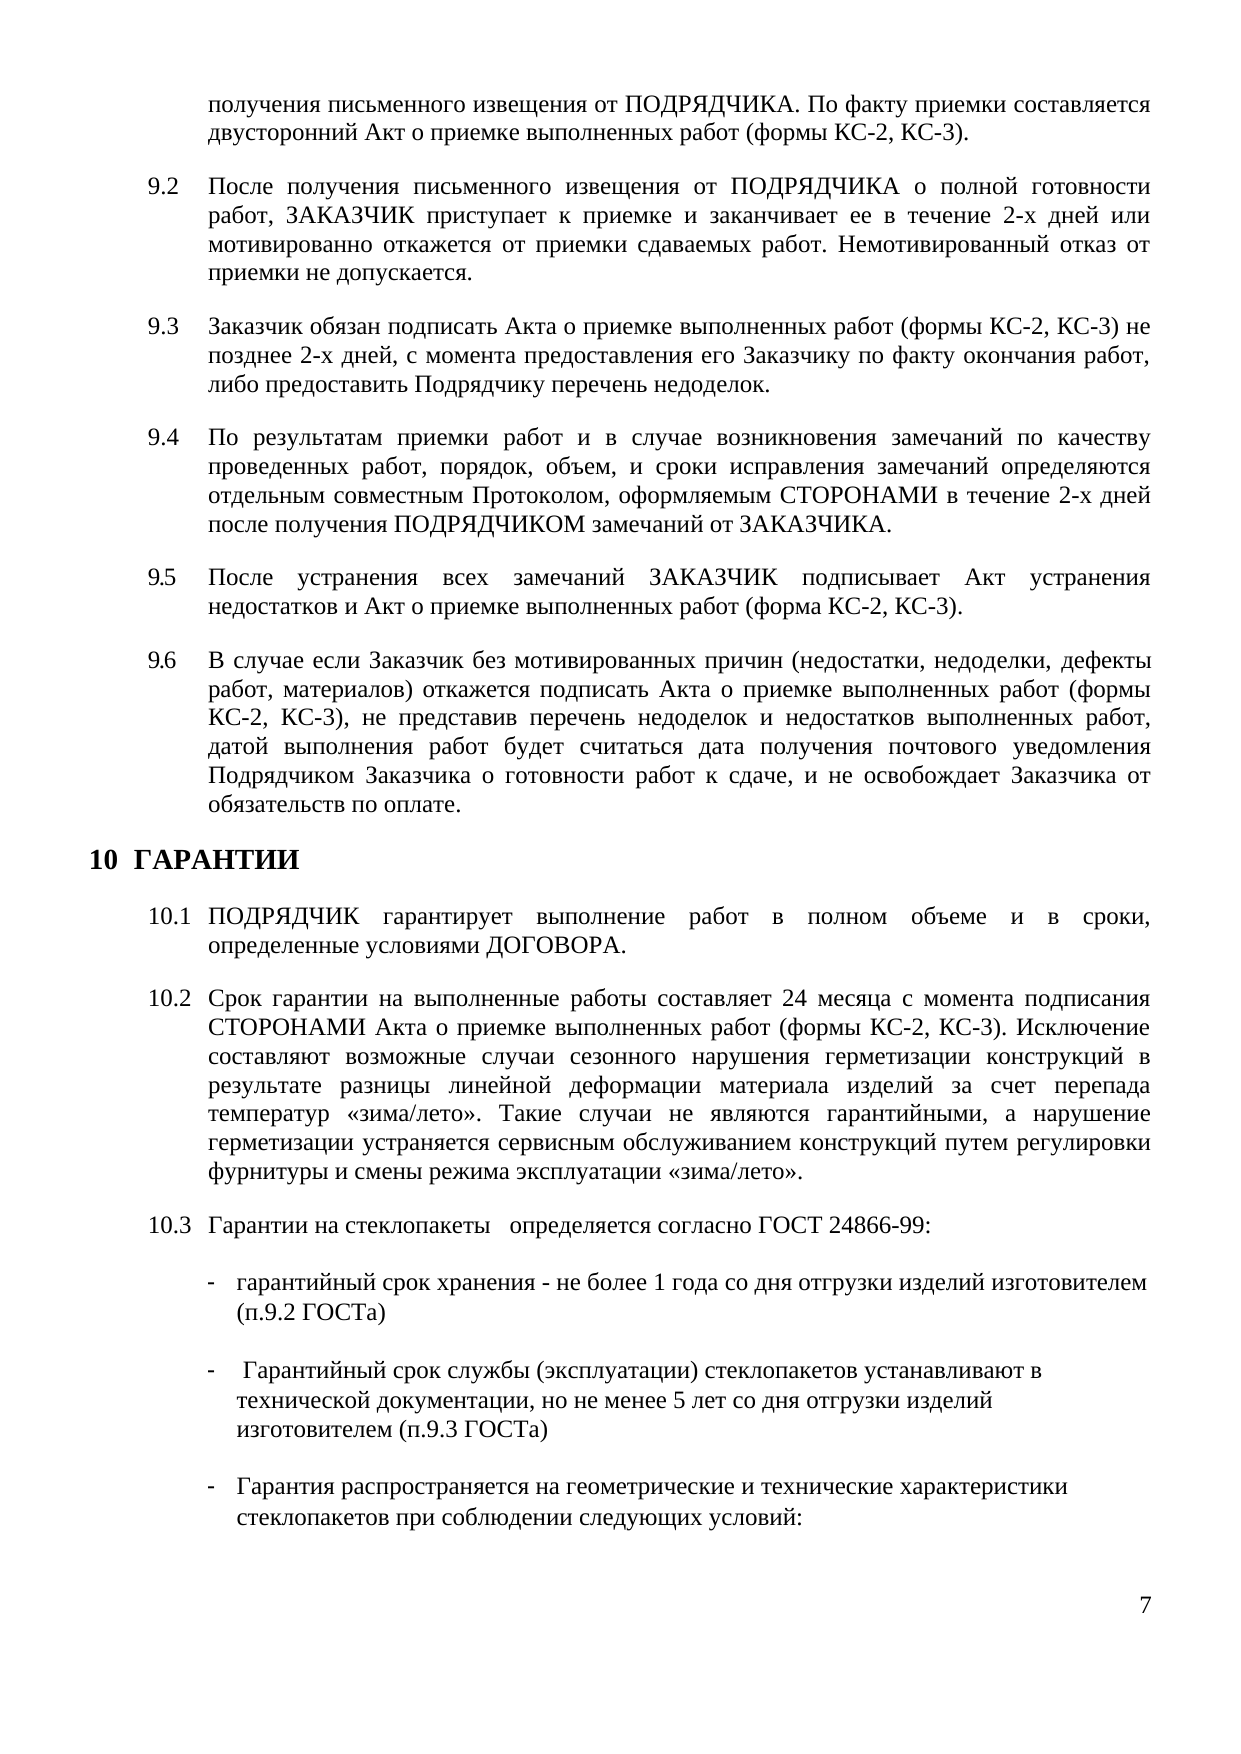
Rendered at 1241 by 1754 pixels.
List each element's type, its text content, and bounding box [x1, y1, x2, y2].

subtitle После устранения всех замечаний ЗАКАЗЧИК подписывает Акт устранения недостатков и Акт о приемке выполненных работ (форма КС-2, КС-3). [148, 562, 1152, 620]
subtitle По результатам приемки работ и в случае возникновения замечаний по качеству проведенных работ, порядок, объем, и сроки исправления замечаний определяются отдельным совместным Протоколом, оформляемым СТОРОНАМИ в течение 2-х дней после получения ПОДРЯДЧИКОМ замечаний от ЗАКАЗЧИКА. [148, 422, 1152, 537]
subtitle Гарантии на стеклопакеты определяется согласно ГОСТ 24866-99: [148, 1210, 1152, 1238]
subtitle После получения письменного извещения от ПОДРЯДЧИКА о полной готовности работ, ЗАКАЗЧИК приступает к приемке и заканчивает ее в течение 2-х дней или мотивированно откажется от приемки сдаваемых работ. Немотивированный отказ от приемки не допускается. [148, 171, 1152, 286]
subtitle Гарантия распространяется на геометрические и технические характеристики стеклопакетов при соблюдении следующих условий: [207, 1468, 1152, 1531]
subtitle Гарантийный срок службы (эксплуатации) стеклопакетов устанавливают в технической документации, но не менее 5 лет со дня отгрузки изделий изготовителем (п.9.3 ГОСТа) [207, 1351, 1152, 1443]
subtitle В случае если Заказчик без мотивированных причин (недостатки, недоделки, дефекты работ, материалов) откажется подписать Акта о приемке выполненных работ (формы КС-2, КС-3), не представив перечень недоделок и недостатков выполненных работ, датой выполнения работ будет считаться дата получения почтового уведомления Подрядчиком Заказчика о готовности работ к сдаче, и не освобождает Заказчика от обязательств по оплате. [148, 645, 1152, 817]
subtitle ГАРАНТИИ [89, 842, 1152, 876]
subtitle Срок гарантии на выполненные работы составляет 24 месяца с момента подписания СТОРОНАМИ Акта о приемке выполненных работ (формы КС-2, КС-3). Исключение составляют возможные случаи сезонного нарушения герметизации конструкций в результате разницы линейной деформации материала изделий за счет перепада температур «зима/лето». Такие случаи не являются гарантийными, а нарушение герметизации устраняется сервисным обслуживанием конструкций путем регулировки фурнитуры и смены режима эксплуатации «зима/лето». [148, 983, 1152, 1185]
subtitle ПОДРЯДЧИК гарантирует выполнение работ в полном объеме и в сроки, определенные условиями ДОГОВОРА. [148, 901, 1152, 958]
subtitle гарантийный срок хранения - не более 1 года со дня отгрузки изделий изготовителем (п.9.2 ГОСТа) [207, 1263, 1152, 1326]
subtitle Заказчик обязан подписать Акта о приемке выполненных работ (формы КС-2, КС-3) не позднее 2-х дней, с момента предоставления его Заказчику по факту окончания работ, либо предоставить Подрядчику перечень недоделок. [148, 311, 1152, 397]
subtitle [148, 89, 1152, 146]
